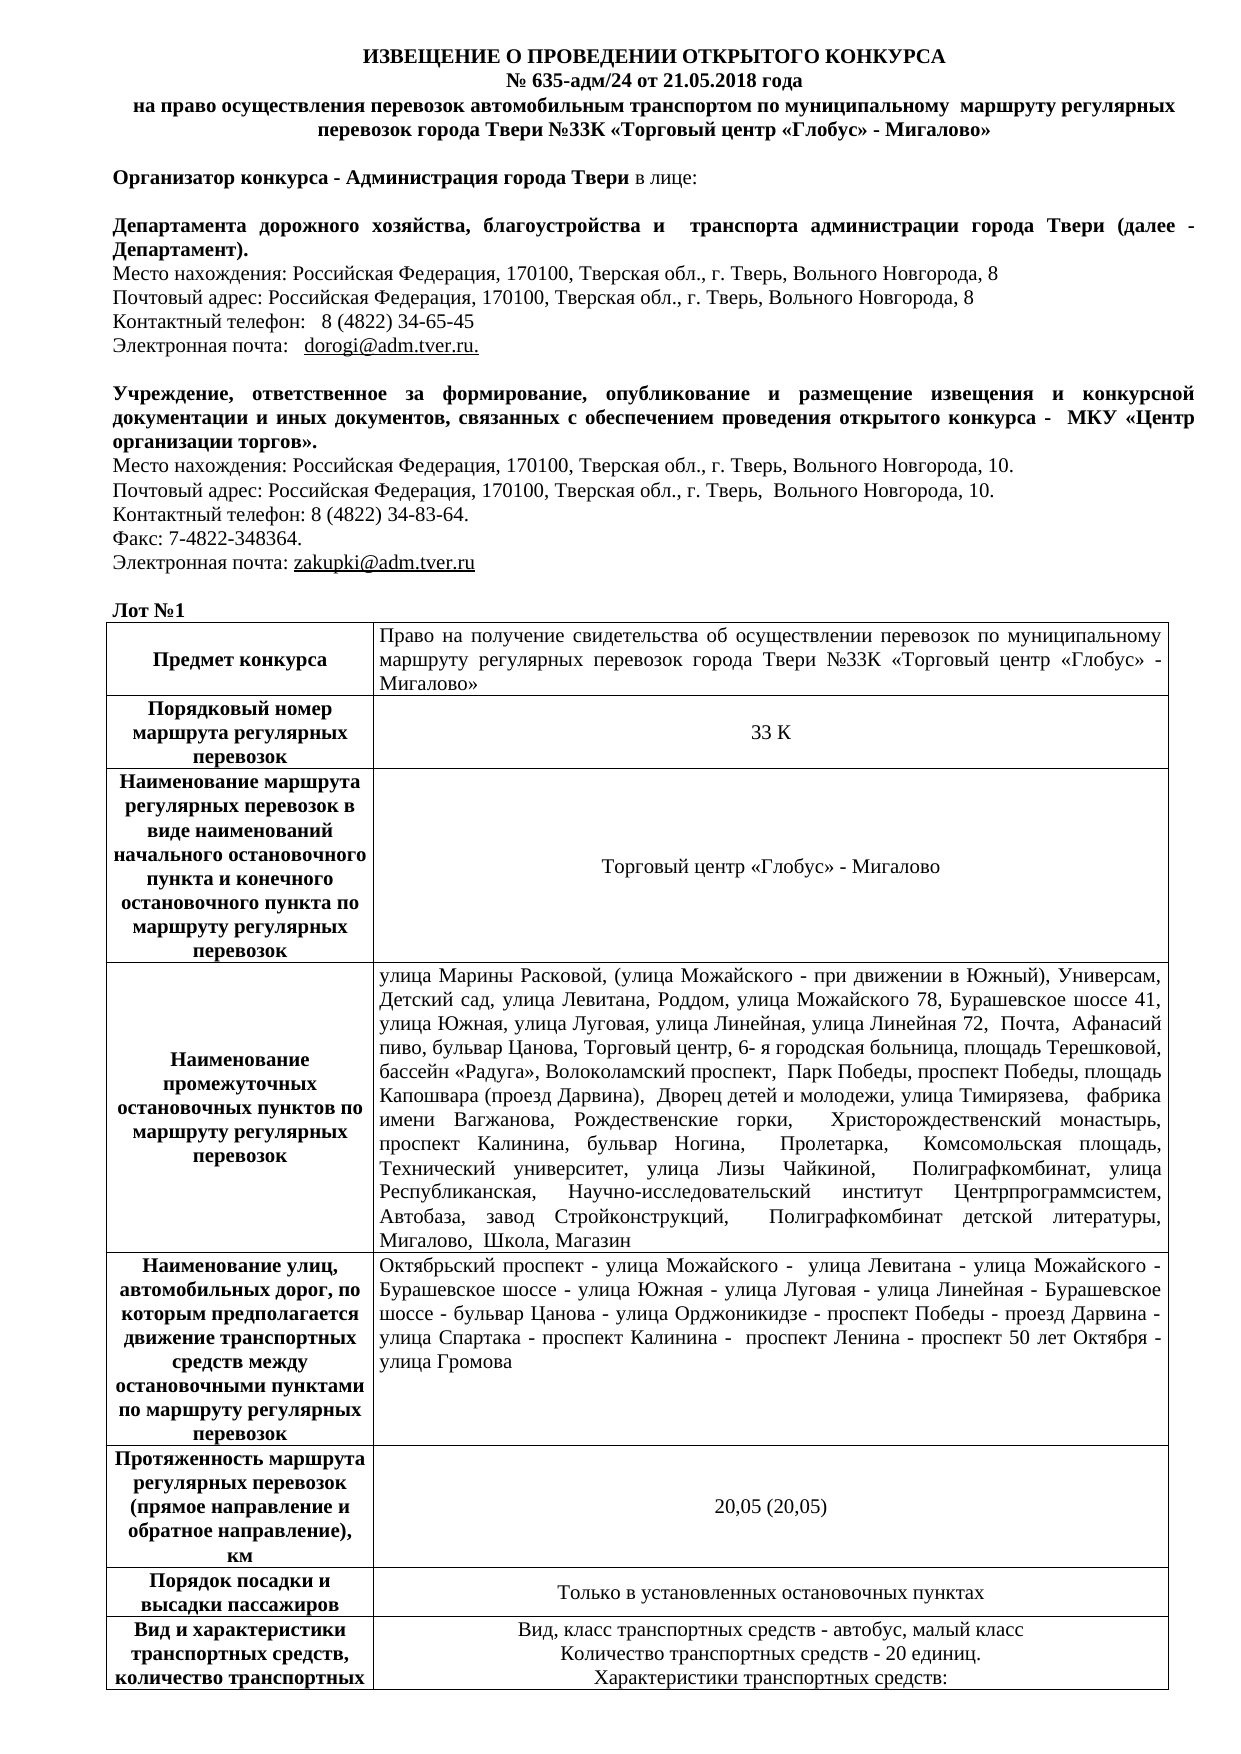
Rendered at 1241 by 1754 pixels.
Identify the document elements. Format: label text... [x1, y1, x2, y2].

text ИЗВЕЩЕНИЕ О ПРОВЕДЕНИИ ОТКРЫТОГО КОНКУРСА [112, 44, 1196, 68]
table_cell 20,05 (20,05) [374, 1446, 1168, 1567]
table_cell Только в установленных остановочных пунктах [374, 1568, 1168, 1616]
text на право осуществления перевозок автомобильным транспортом по муниципальному маршруту регулярных перевозок города Твери №33К «Торговый центр «Глобус» - Мигалово» [112, 92, 1196, 141]
table_cell Торговый центр «Глобус» - Мигалово [374, 769, 1168, 962]
table_cell Протяженность маршрута регулярных перевозок (прямое направление и обратное направление), км [107, 1446, 373, 1567]
text Департамента дорожного хозяйства, благоустройства и транспорта администрации города Твери (далее - Департамент). [112, 213, 1196, 261]
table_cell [107, 1617, 373, 1689]
table_cell Порядковый номер маршрута регулярных перевозок [107, 696, 373, 768]
table_header Право на получение свидетельства об осуществлении перевозок по муниципальному маршруту регулярных перевозок города Твери №33К «Торговый центр «Глобус» - Мигалово» [374, 623, 1168, 695]
text Контактный телефон: 8 (4822) 34-65-45 [112, 309, 1196, 333]
table_cell Наименование улиц, автомобильных дорог, по которым предполагается движение транспортных средств между остановочными пунктами по маршруту регулярных перевозок [107, 1253, 373, 1445]
text № 635-адм/24 от 21.05.2018 года [112, 68, 1196, 92]
text Почтовый адрес: Российская Федерация, 170100, Тверская обл., г. Тверь, Вольного Новгорода, 8 [112, 285, 1196, 309]
table_cell Октябрьский проспект - улица Можайского - улица Левитана - улица Можайского - Бурашевское шоссе - улица Южная - улица Луговая - улица Линейная - Бурашевское шоссе - бульвар Цанова - улица Орджоникидзе - проспект Победы - проезд Дарвина - улица Спартака - проспект Калинина - проспект Ленина - проспект 50 лет Октября - улица Громова [374, 1253, 1168, 1445]
table_cell Порядок посадки и высадки пассажиров [107, 1568, 373, 1616]
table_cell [374, 1617, 1168, 1689]
text Почтовый адрес: Российская Федерация, 170100, Тверская обл., г. Тверь, Вольного Новгорода, 10. [112, 477, 1196, 502]
text Лот №1 [112, 598, 1196, 622]
text Контактный телефон: 8 (4822) 34-83-64. [112, 502, 1196, 526]
text Учреждение, ответственное за формирование, опубликование и размещение извещения и конкурсной документации и иных документов, связанных с обеспечением проведения открытого конкурса - МКУ «Центр организации торгов». [112, 381, 1196, 453]
table_header Предмет конкурса [107, 623, 373, 695]
text Электронная почта: zakupki@adm.tver.ru [112, 550, 1196, 574]
table_cell 33 К [374, 696, 1168, 768]
text Место нахождения: Российская Федерация, 170100, Тверская обл., г. Тверь, Вольного Новгорода, 8 [112, 261, 1196, 285]
table_cell Наименование маршрута регулярных перевозок в виде наименований начального остановочного пункта и конечного остановочного пункта по маршруту регулярных перевозок [107, 769, 373, 962]
table_cell улица Марины Расковой, (улица Можайского - при движении в Южный), Универсам, Детский сад, улица Левитана, Роддом, улица Можайского 78, Бурашевское шоссе 41, улица Южная, улица Луговая, улица Линейная, улица Линейная 72, Почта, Афанасий пиво, бульвар Цанова, Торговый центр, 6- я городская больница, площадь Терешковой, бассейн «Радуга», Волоколамский проспект, Парк Победы, проспект Победы, площадь Капошвара (проезд Дарвина), Дворец детей и молодежи, улица Тимирязева, фабрика имени Вагжанова, Рождественские горки, Христорождественский монастырь, проспект Калинина, бульвар Ногина, Пролетарка, Комсомольская площадь, Технический университет, улица Лизы Чайкиной, Полиграфкомбинат, улица Республиканская, Научно-исследовательский институт Центрпрограммсистем, Автобаза, завод Стройконструкций, Полиграфкомбинат детской литературы, Мигалово, Школа, Магазин [374, 963, 1168, 1252]
table_cell Наименование промежуточных остановочных пунктов по маршруту регулярных перевозок [107, 963, 373, 1252]
text Организатор конкурса - Администрация города Твери в лице: [112, 165, 1196, 189]
text Место нахождения: Российская Федерация, 170100, Тверская обл., г. Тверь, Вольного Новгорода, 10. [112, 453, 1196, 477]
text Электронная почта: dorogi@adm.tver.ru. [112, 333, 1196, 357]
text Факс: 7-4822-348364. [112, 526, 1196, 550]
